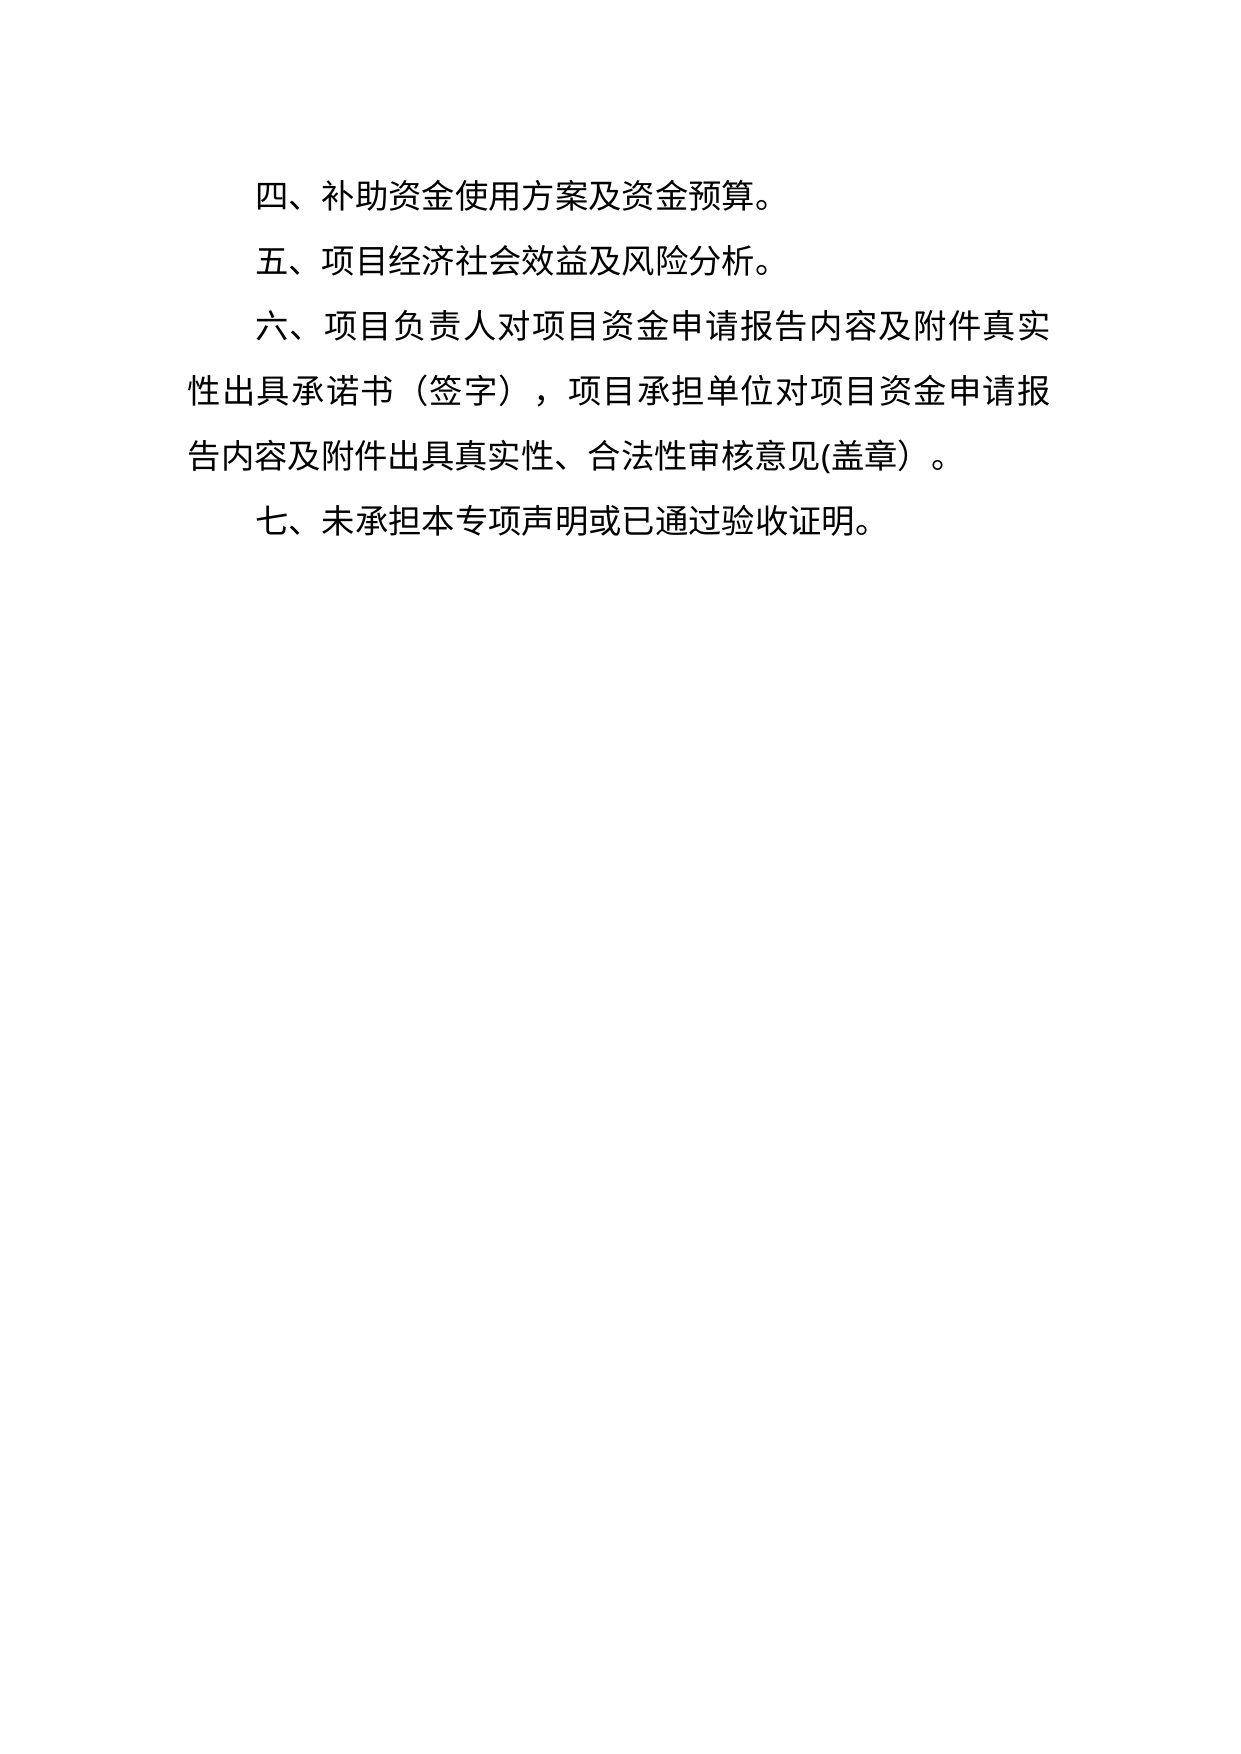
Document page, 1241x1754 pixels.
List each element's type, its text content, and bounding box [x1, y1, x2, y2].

text 四、补助资金使用方案及资金预算。 [187, 162, 1053, 227]
text 五、项目经济社会效益及风险分析。 [187, 227, 1053, 292]
text 六、项目负责人对项目资金申请报告内容及附件真实性出具承诺书（签字），项目承担单位对项目资金申请报告内容及附件出具真实性、合法性审核意见(盖章）。 [187, 292, 1053, 487]
text 七、未承担本专项声明或已通过验收证明。 [187, 487, 1053, 552]
